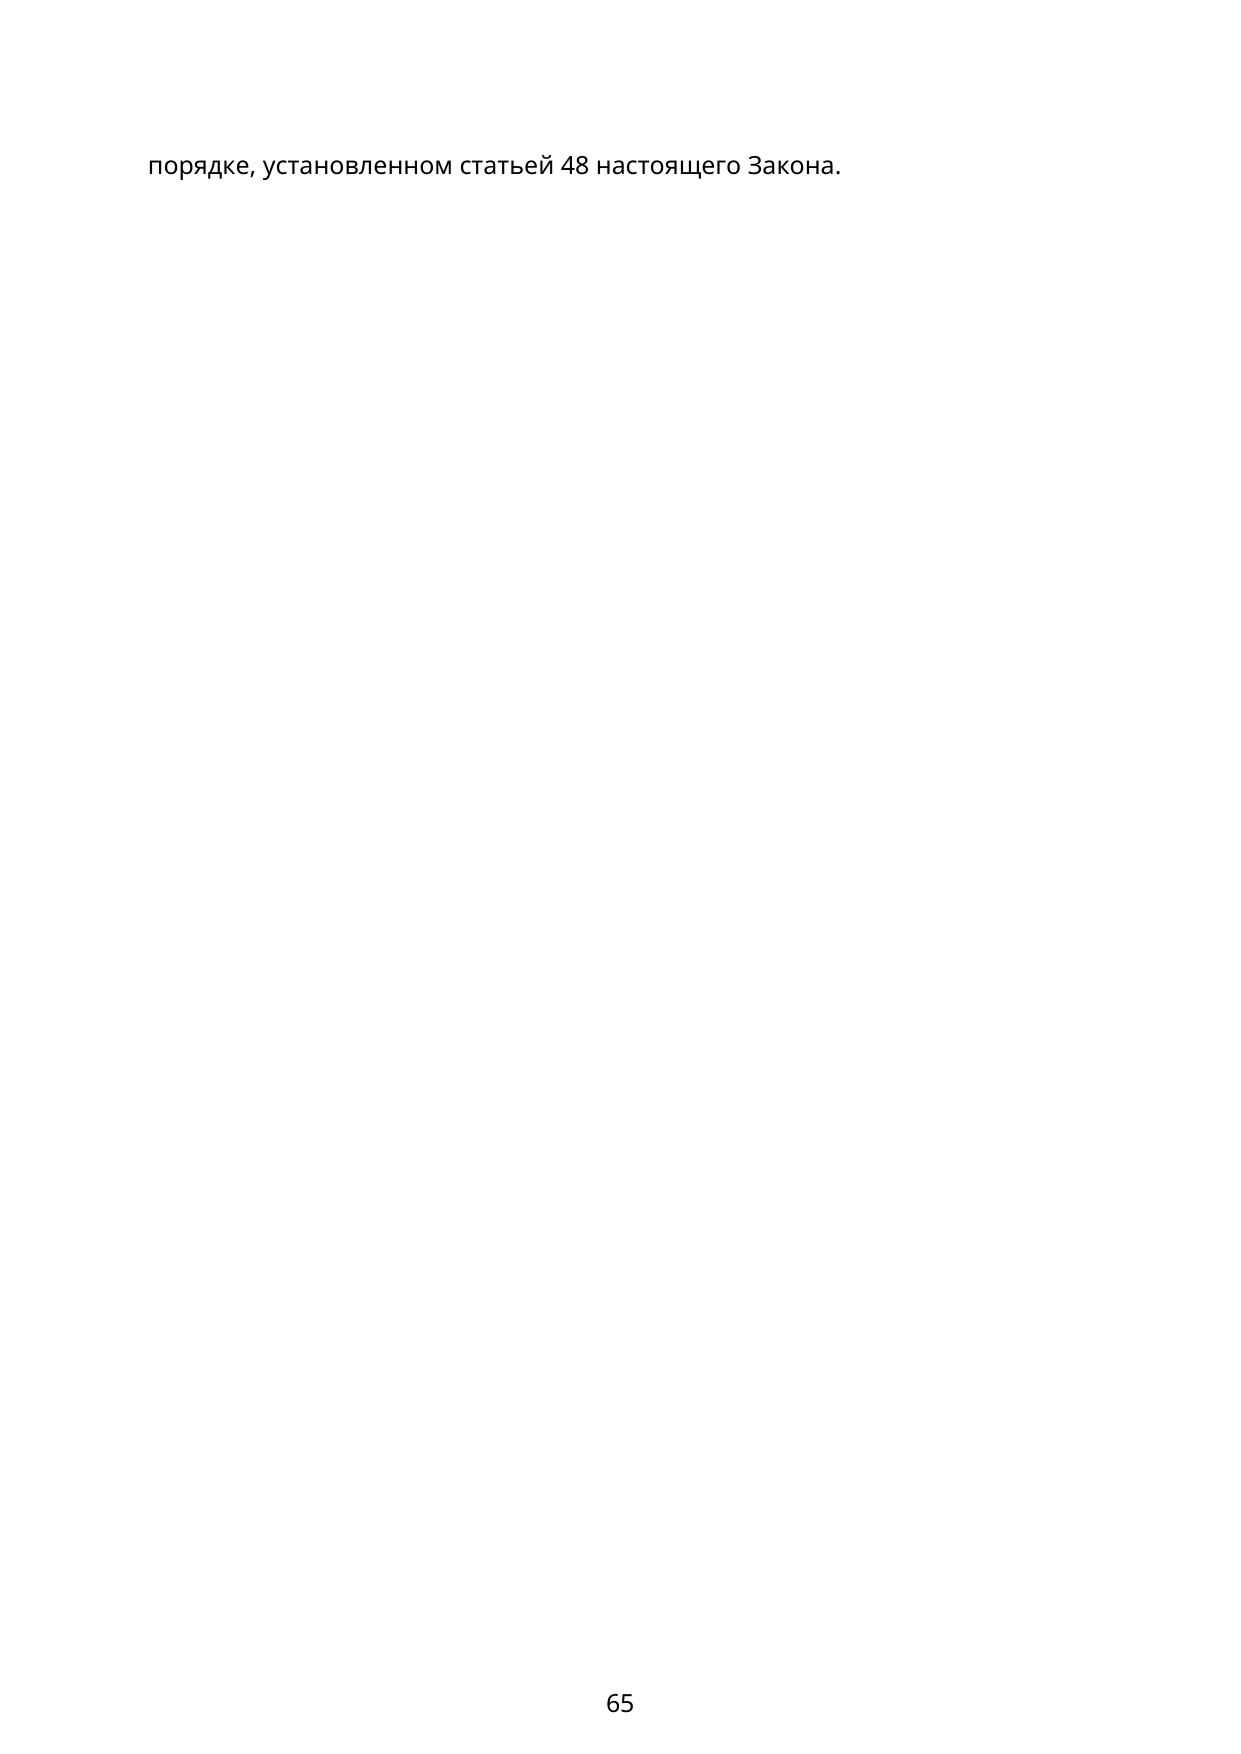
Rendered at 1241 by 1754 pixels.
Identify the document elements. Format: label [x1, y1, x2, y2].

text [148, 148, 1092, 182]
